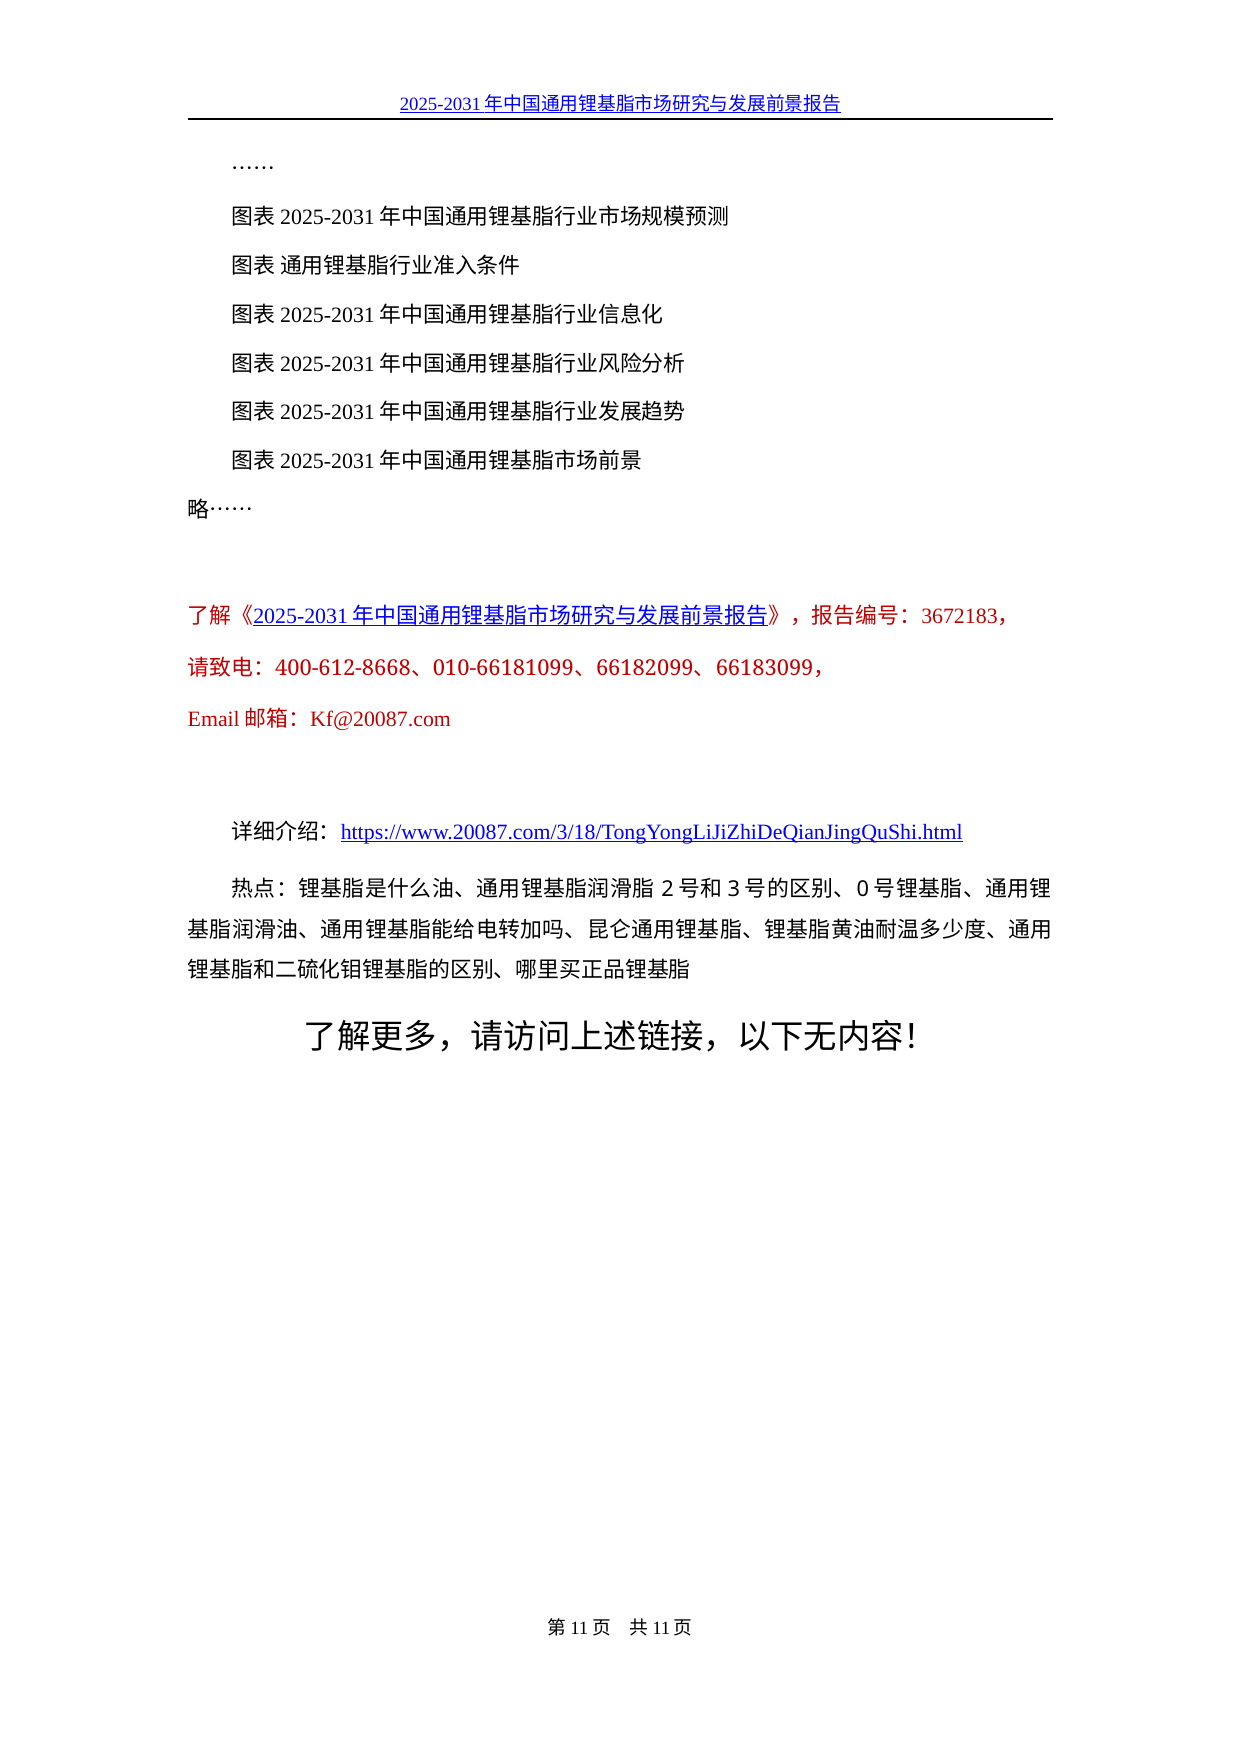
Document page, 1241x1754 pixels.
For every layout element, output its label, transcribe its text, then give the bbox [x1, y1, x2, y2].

text 请致电：400-612-8668、010-66181099、66182099、66183099， [187, 649, 1053, 682]
text 了解《2025-2031年中国通用锂基脂市场研究与发展前景报告》，报告编号：3672183， [187, 598, 1053, 630]
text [187, 150, 1053, 524]
text Email邮箱：Kf@20087.com [187, 701, 1053, 733]
text 详细介绍：https://www.20087.com/3/18/TongYongLiJiZhiDeQianJingQuShi.html [187, 814, 1053, 846]
text 热点：锂基脂是什么油、通用锂基脂润滑脂2号和3号的区别、0号锂基脂、通用锂基脂润滑油、通用锂基脂能给电转加吗、昆仑通用锂基脂、锂基脂黄油耐温多少度、通用锂基脂和二硫化钼锂基脂的区别、哪里买正品锂基脂 [187, 871, 1053, 984]
title 了解更多，请访问上述链接，以下无内容！ [187, 1002, 1053, 1067]
